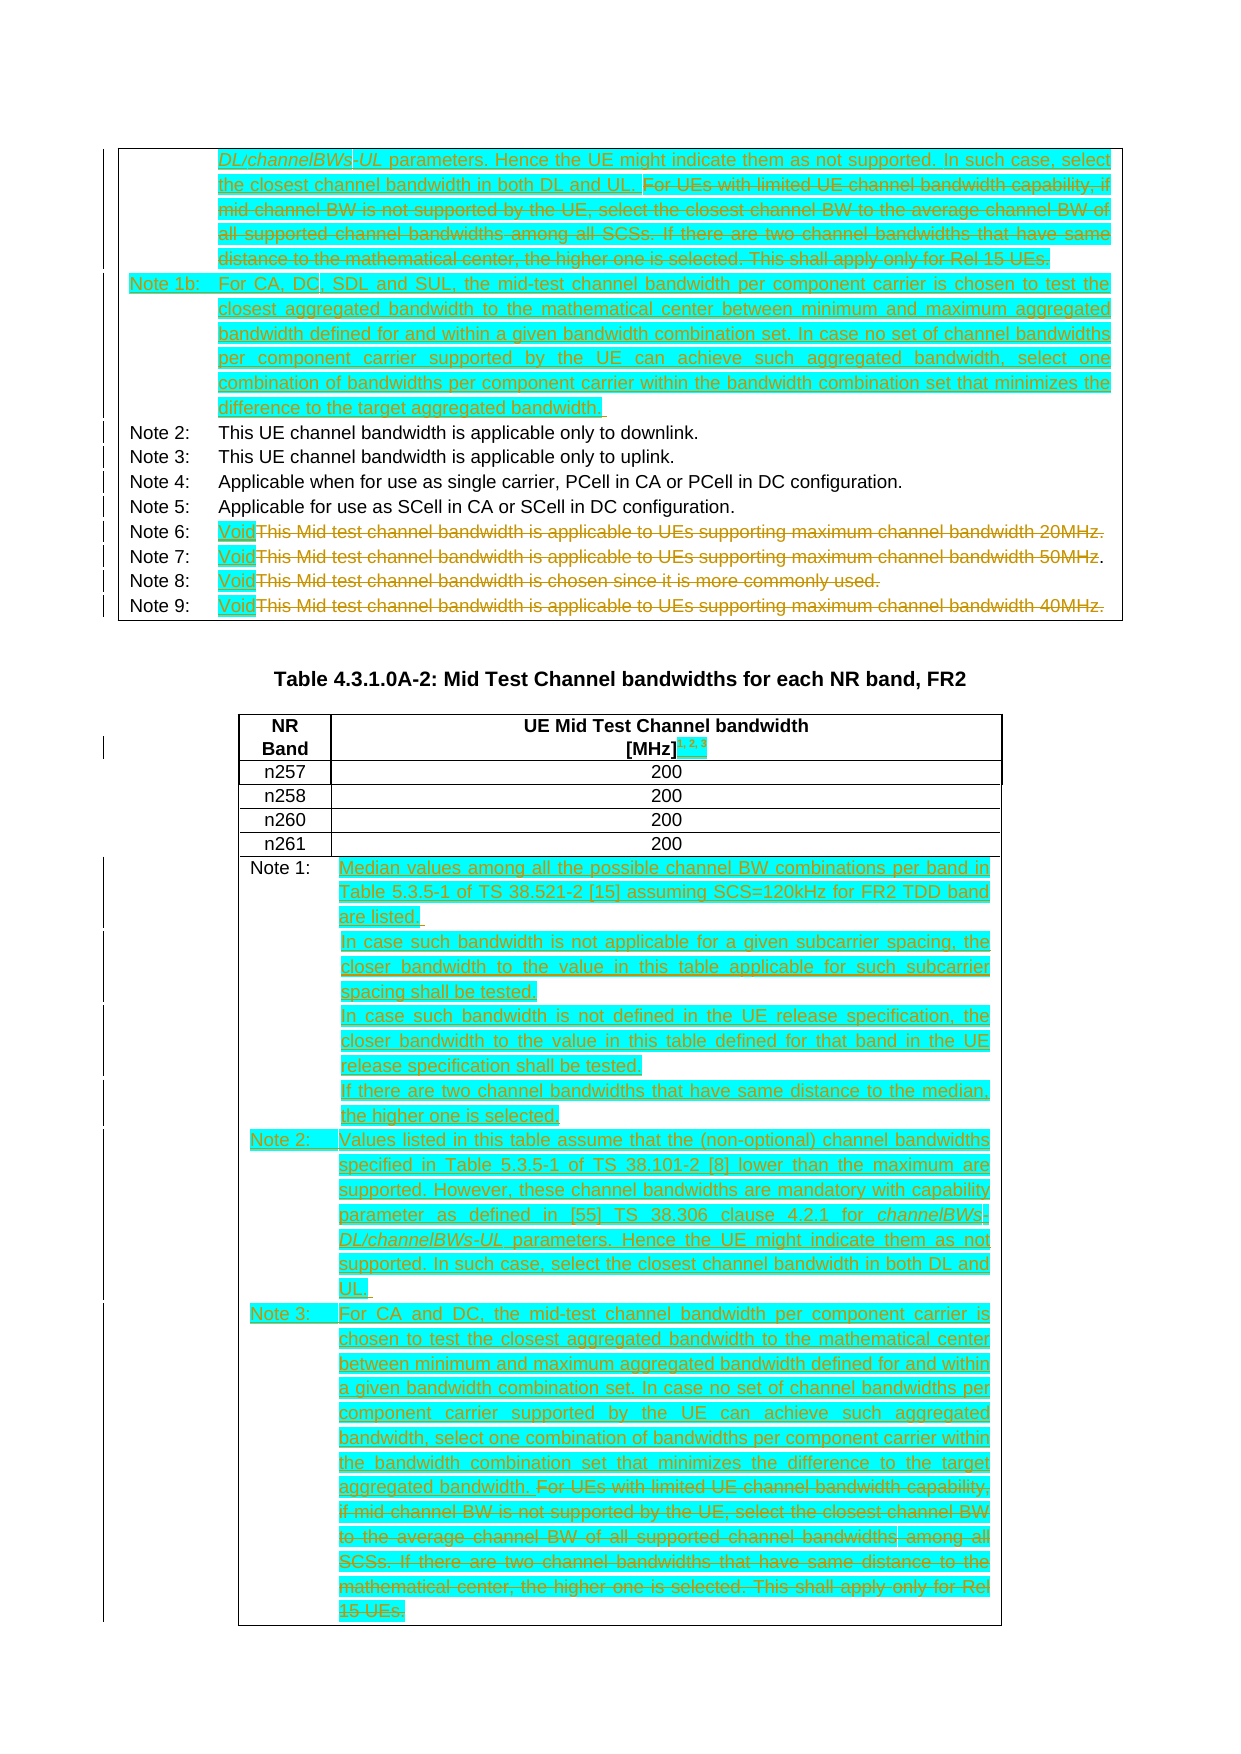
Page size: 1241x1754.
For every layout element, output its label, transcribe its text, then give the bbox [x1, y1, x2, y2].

table_header NR Band [240, 715, 330, 760]
table_cell 200 [332, 761, 1001, 784]
table_cell 200 [332, 808, 1001, 832]
table_cell 200 [332, 784, 1001, 808]
table_cell 200 [332, 832, 1001, 856]
text Table 4.3.1.0A-2: Mid Test Channel bandwidths for each NR band, FR2 [118, 667, 1122, 691]
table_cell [119, 149, 1122, 620]
table_cell n261 [239, 832, 331, 856]
table_cell Note 1: [239, 856, 1001, 1625]
table_cell n260 [239, 808, 331, 832]
table_header UE Mid Test Channel bandwidth [MHz] [332, 715, 1001, 760]
table_cell n258 [239, 785, 331, 808]
table_cell n257 [240, 761, 330, 784]
